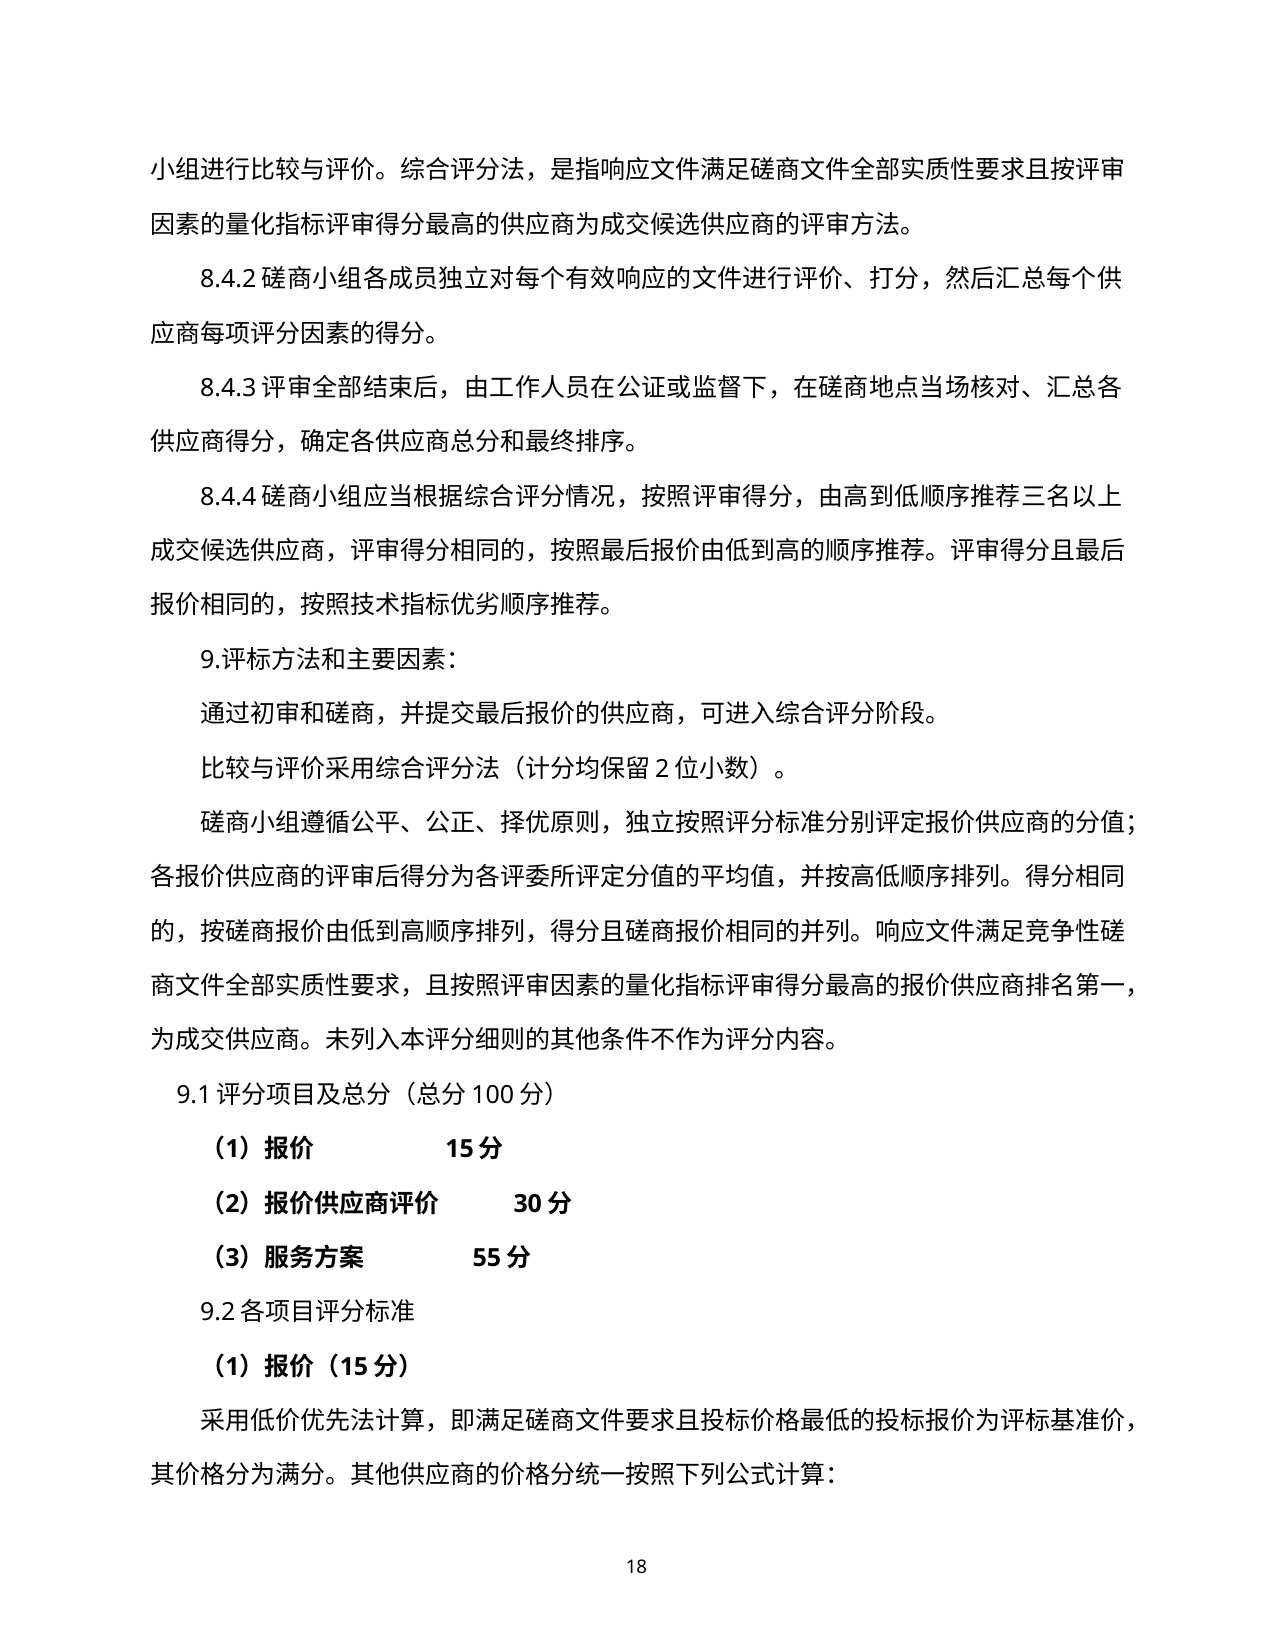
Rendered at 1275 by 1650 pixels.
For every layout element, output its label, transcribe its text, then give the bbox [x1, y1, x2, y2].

text （1）报价 15分 [150, 1129, 1125, 1165]
text （2）报价供应商评价 30分 [150, 1183, 1125, 1219]
text 磋商小组遵循公平、公正、择优原则，独立按照评分标准分别评定报价供应商的分值；各报价供应商的评审后得分为各评委所评定分值的平均值，并按高低顺序排列。得分相同的，按磋商报价由低到高顺序排列，得分且磋商报价相同的并列。响应文件满足竞争性磋商文件全部实质性要求，且按照评审因素的量化指标评审得分最高的报价供应商排名第一，为成交供应商。未列入本评分细则的其他条件不作为评分内容。 [150, 802, 1125, 1056]
text 9.评标方法和主要因素： [150, 639, 1125, 676]
text 8.4.2磋商小组各成员独立对每个有效响应的文件进行评价、打分，然后汇总每个供应商每项评分因素的得分。 [150, 259, 1125, 349]
text 比较与评价采用综合评分法（计分均保留2位小数）。 [150, 748, 1125, 784]
text 9.1评分项目及总分（总分100分） [150, 1074, 1125, 1111]
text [150, 150, 1125, 241]
text （1）报价（15分） [150, 1346, 1125, 1382]
text 8.4.3评审全部结束后，由工作人员在公证或监督下，在磋商地点当场核对、汇总各供应商得分，确定各供应商总分和最终排序。 [150, 367, 1125, 458]
text 8.4.4磋商小组应当根据综合评分情况，按照评审得分，由高到低顺序推荐三名以上成交候选供应商，评审得分相同的，按照最后报价由低到高的顺序推荐。评审得分且最后报价相同的，按照技术指标优劣顺序推荐。 [150, 476, 1125, 621]
text （3）服务方案 55分 [150, 1237, 1125, 1274]
text 采用低价优先法计算，即满足磋商文件要求且投标价格最低的投标报价为评标基准价，其价格分为满分。其他供应商的价格分统一按照下列公式计算： [150, 1401, 1125, 1491]
text 9.2各项目评分标准 [150, 1292, 1125, 1328]
text 通过初审和磋商，并提交最后报价的供应商，可进入综合评分阶段。 [150, 694, 1125, 730]
